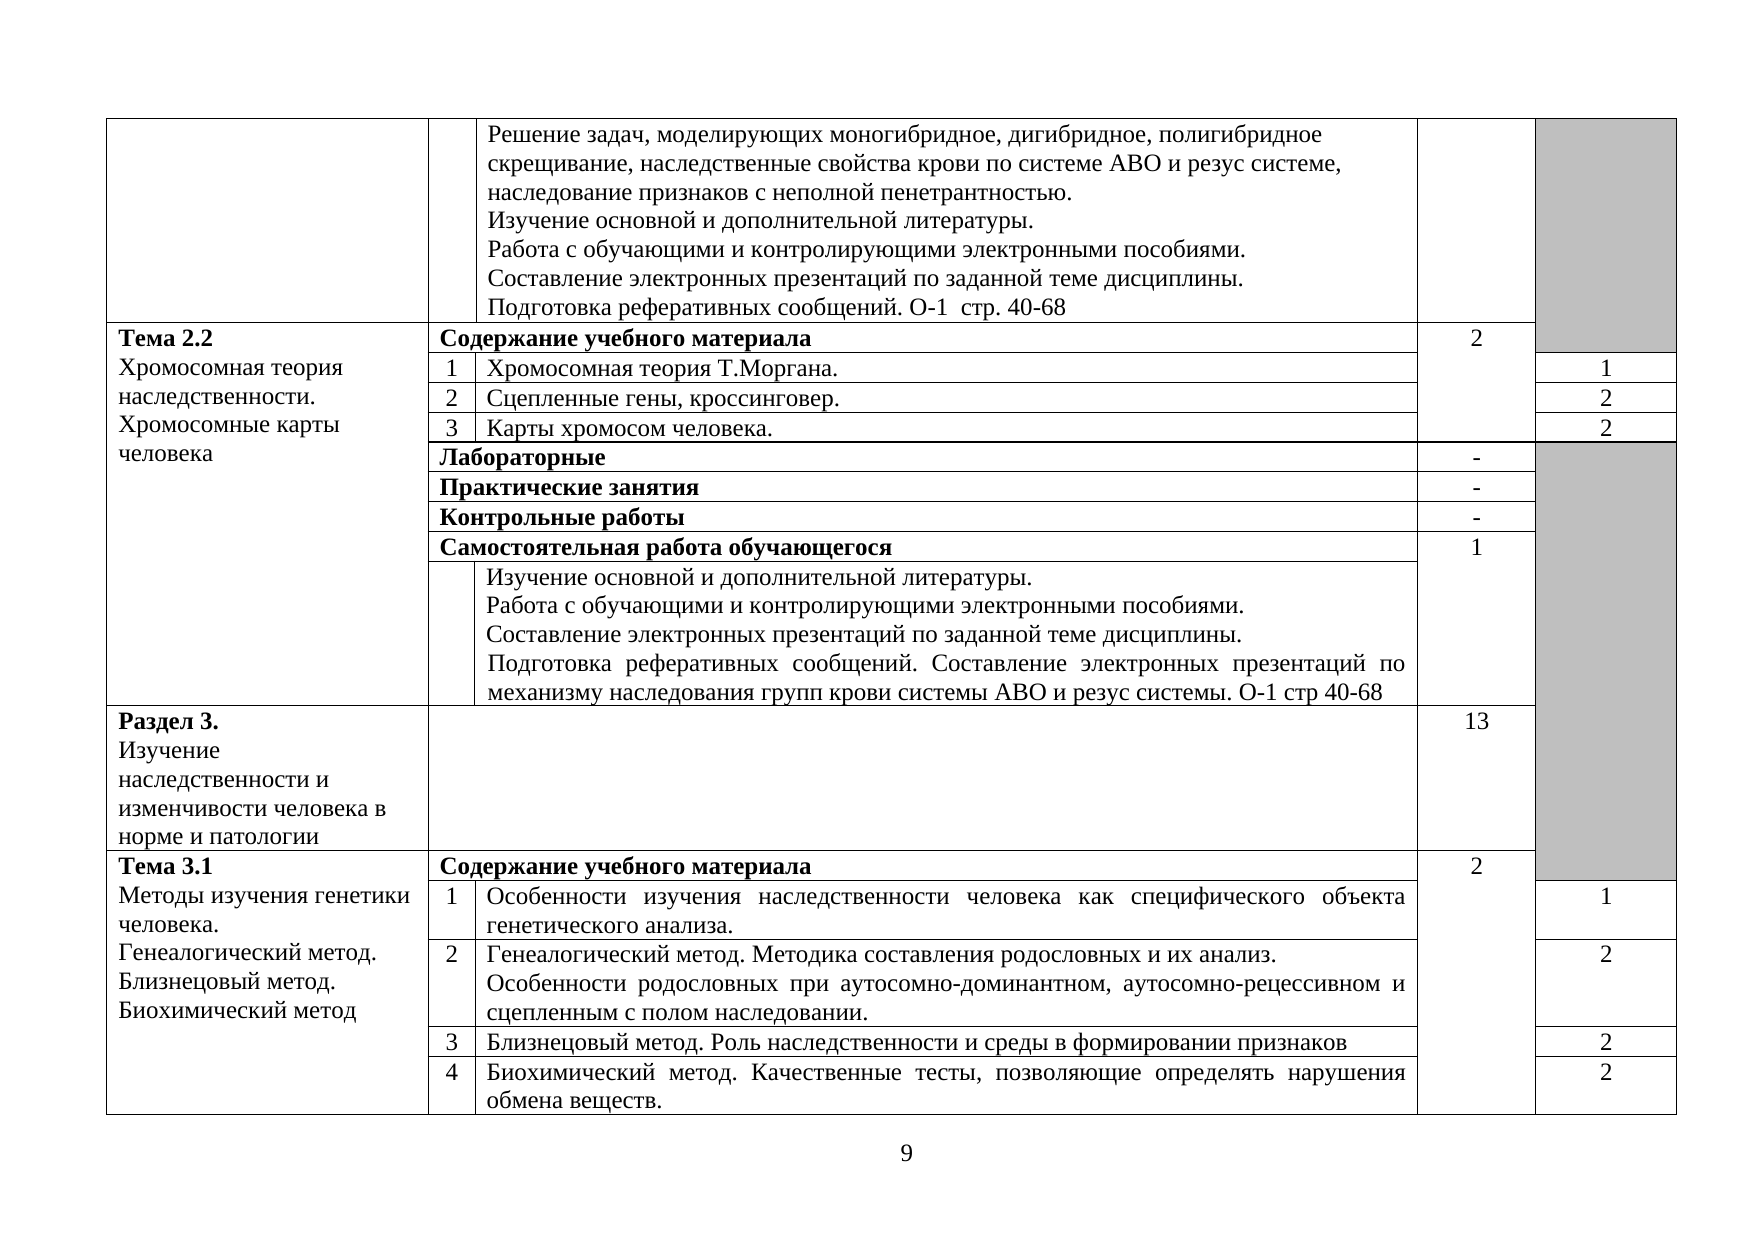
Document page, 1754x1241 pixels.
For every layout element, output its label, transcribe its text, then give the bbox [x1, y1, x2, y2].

table_cell Карты хромосом человека. [476, 413, 1417, 441]
table_cell Контрольные работы [429, 502, 1417, 531]
table_cell 3 [429, 1027, 475, 1056]
table_cell 2 [1418, 323, 1535, 441]
table_cell [429, 119, 476, 322]
table_cell Генеалогический метод. Методика составления родословных и их анализ. Особенности родословных при аутосомно-доминантном, аутосомно-рецессивном и сцепленным с полом наследовании. [476, 940, 1417, 1026]
table_cell [429, 706, 1417, 850]
table_cell Биохимический метод. Качественные тесты, позволяющие определять нарушения обмена веществ. [476, 1057, 1417, 1114]
table_cell [1536, 443, 1676, 880]
table_cell 2 [1536, 940, 1676, 1026]
table_cell Хромосомная теория Т.Моргана. [476, 353, 1417, 382]
table_cell 1 [1418, 119, 1535, 322]
table_cell 1 [429, 881, 475, 938]
table_cell Раздел 3. Изучение наследственности и изменчивости человека в норме и патологии [107, 706, 428, 850]
table_cell 1 [1536, 353, 1676, 382]
table_cell Самостоятельная работа обучающегося [429, 532, 1417, 561]
table_cell 3 [429, 413, 475, 441]
table_cell Особенности изучения наследственности человека как специфического объекта генетического анализа. [476, 881, 1417, 938]
table_cell - [1418, 443, 1535, 471]
table_cell 2 [429, 383, 475, 412]
table_cell 13 [1418, 706, 1535, 850]
table_cell Тема 3.1 Методы изучения генетики человека. Генеалогический метод. Близнецовый метод. Биохимический метод [107, 851, 428, 1114]
table_cell - [1418, 502, 1535, 531]
table_cell 1 [429, 353, 475, 382]
table_cell Тема 2.2 Хромосомная теория наследственности. Хромосомные карты человека [107, 323, 428, 705]
table_cell 1 [1418, 532, 1535, 705]
table_cell 4 [429, 1057, 475, 1114]
table_cell [429, 562, 474, 705]
table_cell 2 [1536, 413, 1676, 441]
table_cell Практические занятия [429, 472, 1417, 501]
table_cell 2 [429, 940, 475, 1026]
table_cell Близнецовый метод. Роль наследственности и среды в формировании признаков [476, 1027, 1417, 1056]
table_cell Содержание учебного материала [429, 851, 1417, 880]
table_cell 2 [1418, 851, 1535, 1114]
table_cell 1 [1536, 881, 1676, 938]
table_cell Содержание учебного материала [429, 323, 1417, 352]
table_cell Решение задач, моделирующих моногибридное, дигибридное, полигибридное скрещивание, наследственные свойства крови по системе АВО и резус системе, наследование признаков с неполной пенетрантностью. Изучение основной и дополнительной литературы. Работа с обучающими и контролирующими электронными пособиями. Составление электронных презентаций по заданной теме дисциплины. Подготовка реферативных сообщений. О-1 стр. 40-68 [477, 119, 1417, 322]
table_cell Сцепленные гены, кроссинговер. [476, 383, 1417, 412]
table_cell - [1418, 472, 1535, 501]
table_cell 2 [1536, 383, 1676, 412]
table_cell 2 [1536, 1057, 1676, 1114]
table_cell Изучение основной и дополнительной литературы. Работа с обучающими и контролирующими электронными пособиями. Составление электронных презентаций по заданной теме дисциплины. Подготовка реферативных сообщений. Составление электронных презентаций по механизму наследования групп крови системы АВО и резус системы. О-1 стр 40-68 [475, 562, 1417, 705]
table_cell Лабораторные [429, 443, 1417, 471]
table_cell 2 [1536, 1027, 1676, 1056]
